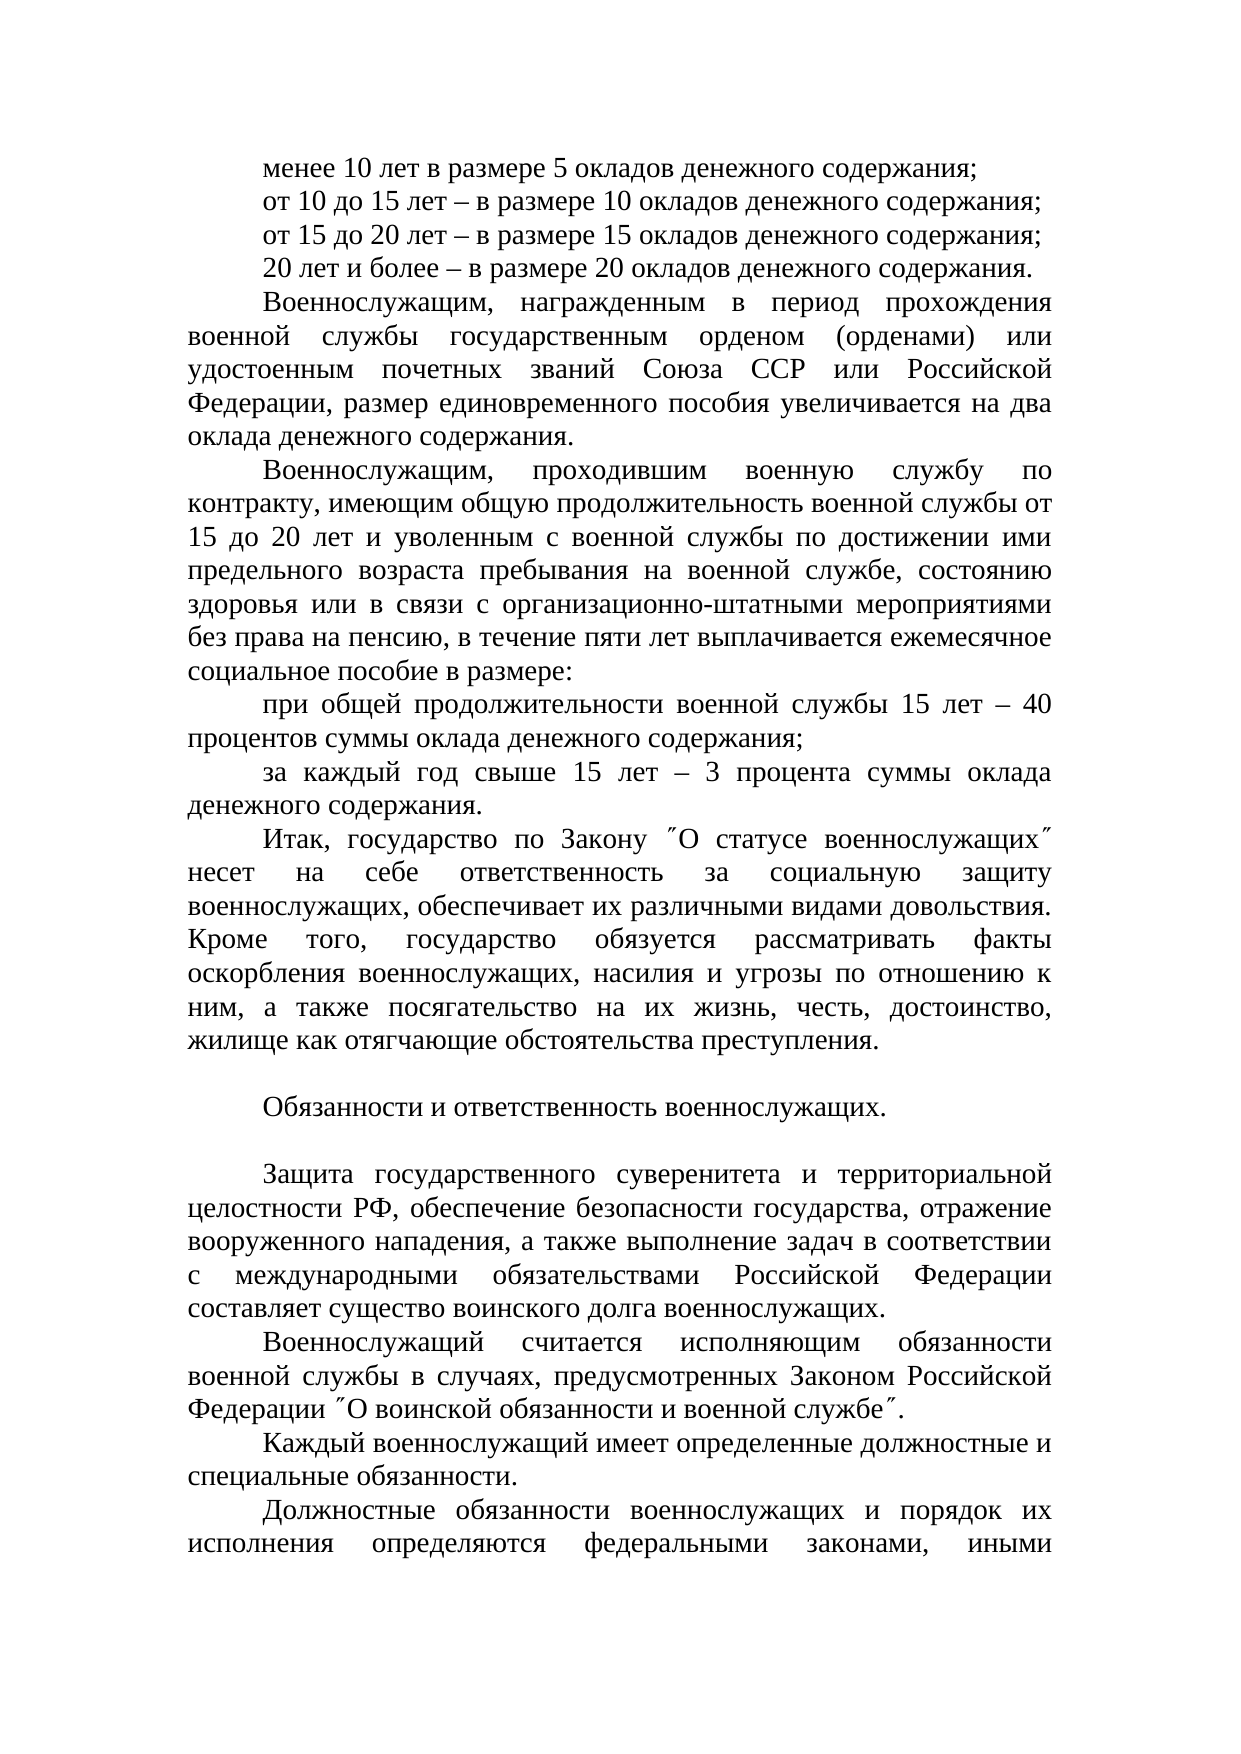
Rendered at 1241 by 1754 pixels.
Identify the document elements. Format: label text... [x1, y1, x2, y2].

text Обязанности и ответственность военнослужащих. [187, 1089, 1053, 1123]
text от 15 до 20 лет – в размере 15 окладов денежного содержания; [187, 217, 1053, 251]
text Военнослужащий считается исполняющим обязанности военной службы в случаях, предусмотренных Законом Российской Федерации О воинской обязанности и военной службе. [187, 1324, 1053, 1425]
text Военнослужащим, награжденным в период прохождения военной службы государственным орденом (орденами) или удостоенным почетных званий Союза ССР или Российской Федерации, размер единовременного пособия увеличивается на два оклада денежного содержания. [187, 284, 1053, 452]
text Защита государственного суверенитета и территориальной целостности РФ, обеспечение безопасности государства, отражение вооруженного нападения, а также выполнение задач в соответствии с международными обязательствами Российской Федерации составляет существо воинского долга военнослужащих. [187, 1156, 1053, 1324]
text Итак, государство по Закону О статусе военнослужащих несет на себе ответственность за социальную защиту военнослужащих, обеспечивает их различными видами довольствия. Кроме того, государство обязуется рассматривать факты оскорбления военнослужащих, насилия и угрозы по отношению к ним, а также посягательство на их жизнь, честь, достоинство, жилище как отягчающие обстоятельства преступления. [187, 821, 1053, 1056]
text от 10 до 15 лет – в размере 10 окладов денежного содержания; [187, 183, 1053, 217]
text при общей продолжительности военной службы 15 лет – 40 процентов суммы оклада денежного содержания; [187, 687, 1053, 754]
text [187, 1492, 1053, 1559]
text Каждый военнослужащий имеет определенные должностные и специальные обязанности. [187, 1425, 1053, 1492]
text за каждый год свыше 15 лет – 3 процента суммы оклада денежного содержания. [187, 754, 1053, 821]
text менее 10 лет в размере 5 окладов денежного содержания; [187, 150, 1053, 183]
text Военнослужащим, проходившим военную службу по контракту, имеющим общую продолжительность военной службы от 15 до 20 лет и уволенным с военной службы по достижении ими предельного возраста пребывания на военной службе, состоянию здоровья или в связи с организационно-штатными мероприятиями без права на пенсию, в течение пяти лет выплачивается ежемесячное социальное пособие в размере: [187, 452, 1053, 687]
text 20 лет и более – в размере 20 окладов денежного содержания. [187, 251, 1053, 284]
